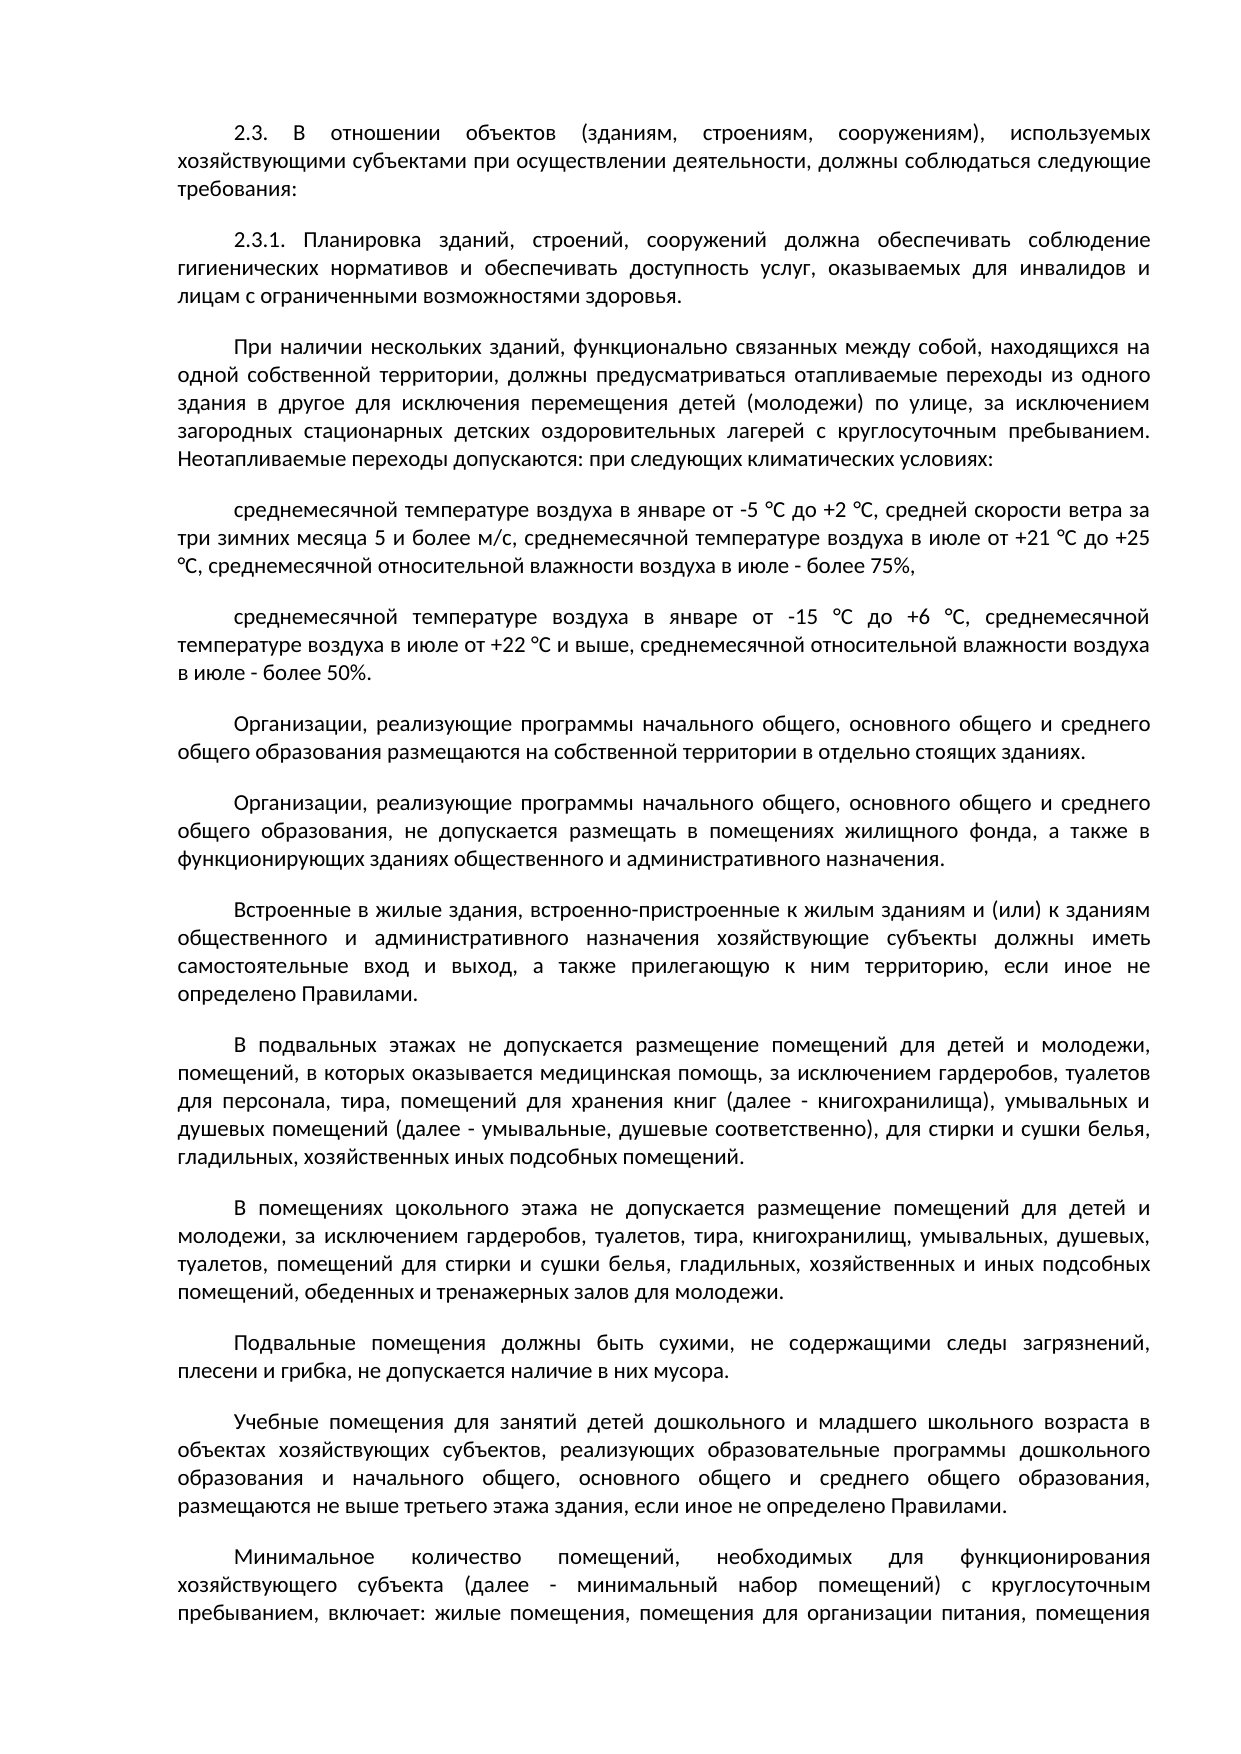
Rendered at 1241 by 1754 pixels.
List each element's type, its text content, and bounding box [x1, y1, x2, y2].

text Подвальные помещения должны быть сухими, не содержащими следы загрязнений, плесени и грибка, не допускается наличие в них мусора. [177, 1328, 1152, 1384]
text При наличии нескольких зданий, функционально связанных между собой, находящихся на одной собственной территории, должны предусматриваться отапливаемые переходы из одного здания в другое для исключения перемещения детей (молодежи) по улице, за исключением загородных стационарных детских оздоровительных лагерей с круглосуточным пребыванием. Неотапливаемые переходы допускаются: при следующих климатических условиях: [177, 332, 1152, 472]
text 2.3. В отношении объектов (зданиям, строениям, сооружениям), используемых хозяйствующими субъектами при осуществлении деятельности, должны соблюдаться следующие требования: [177, 118, 1152, 202]
text среднемесячной температуре воздуха в январе от -15 °C до +6 °C, среднемесячной температуре воздуха в июле от +22 °C и выше, среднемесячной относительной влажности воздуха в июле - более 50%. [177, 602, 1152, 686]
text Организации, реализующие программы начального общего, основного общего и среднего общего образования размещаются на собственной территории в отдельно стоящих зданиях. [177, 709, 1152, 765]
text Учебные помещения для занятий детей дошкольного и младшего школьного возраста в объектах хозяйствующих субъектов, реализующих образовательные программы дошкольного образования и начального общего, основного общего и среднего общего образования, размещаются не выше третьего этажа здания, если иное не определено Правилами. [177, 1407, 1152, 1519]
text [177, 1542, 1152, 1626]
text Встроенные в жилые здания, встроенно-пристроенные к жилым зданиям и (или) к зданиям общественного и административного назначения хозяйствующие субъекты должны иметь самостоятельные вход и выход, а также прилегающую к ним территорию, если иное не определено Правилами. [177, 895, 1152, 1007]
text В подвальных этажах не допускается размещение помещений для детей и молодежи, помещений, в которых оказывается медицинская помощь, за исключением гардеробов, туалетов для персонала, тира, помещений для хранения книг (далее - книгохранилища), умывальных и душевых помещений (далее - умывальные, душевые соответственно), для стирки и сушки белья, гладильных, хозяйственных иных подсобных помещений. [177, 1030, 1152, 1170]
text Организации, реализующие программы начального общего, основного общего и среднего общего образования, не допускается размещать в помещениях жилищного фонда, а также в функционирующих зданиях общественного и административного назначения. [177, 788, 1152, 872]
text 2.3.1. Планировка зданий, строений, сооружений должна обеспечивать соблюдение гигиенических нормативов и обеспечивать доступность услуг, оказываемых для инвалидов и лицам с ограниченными возможностями здоровья. [177, 225, 1152, 309]
text среднемесячной температуре воздуха в январе от -5 °C до +2 °C, средней скорости ветра за три зимних месяца 5 и более м/с, среднемесячной температуре воздуха в июле от +21 °C до +25 °C, среднемесячной относительной влажности воздуха в июле - более 75%, [177, 495, 1152, 579]
text В помещениях цокольного этажа не допускается размещение помещений для детей и молодежи, за исключением гардеробов, туалетов, тира, книгохранилищ, умывальных, душевых, туалетов, помещений для стирки и сушки белья, гладильных, хозяйственных и иных подсобных помещений, обеденных и тренажерных залов для молодежи. [177, 1193, 1152, 1305]
